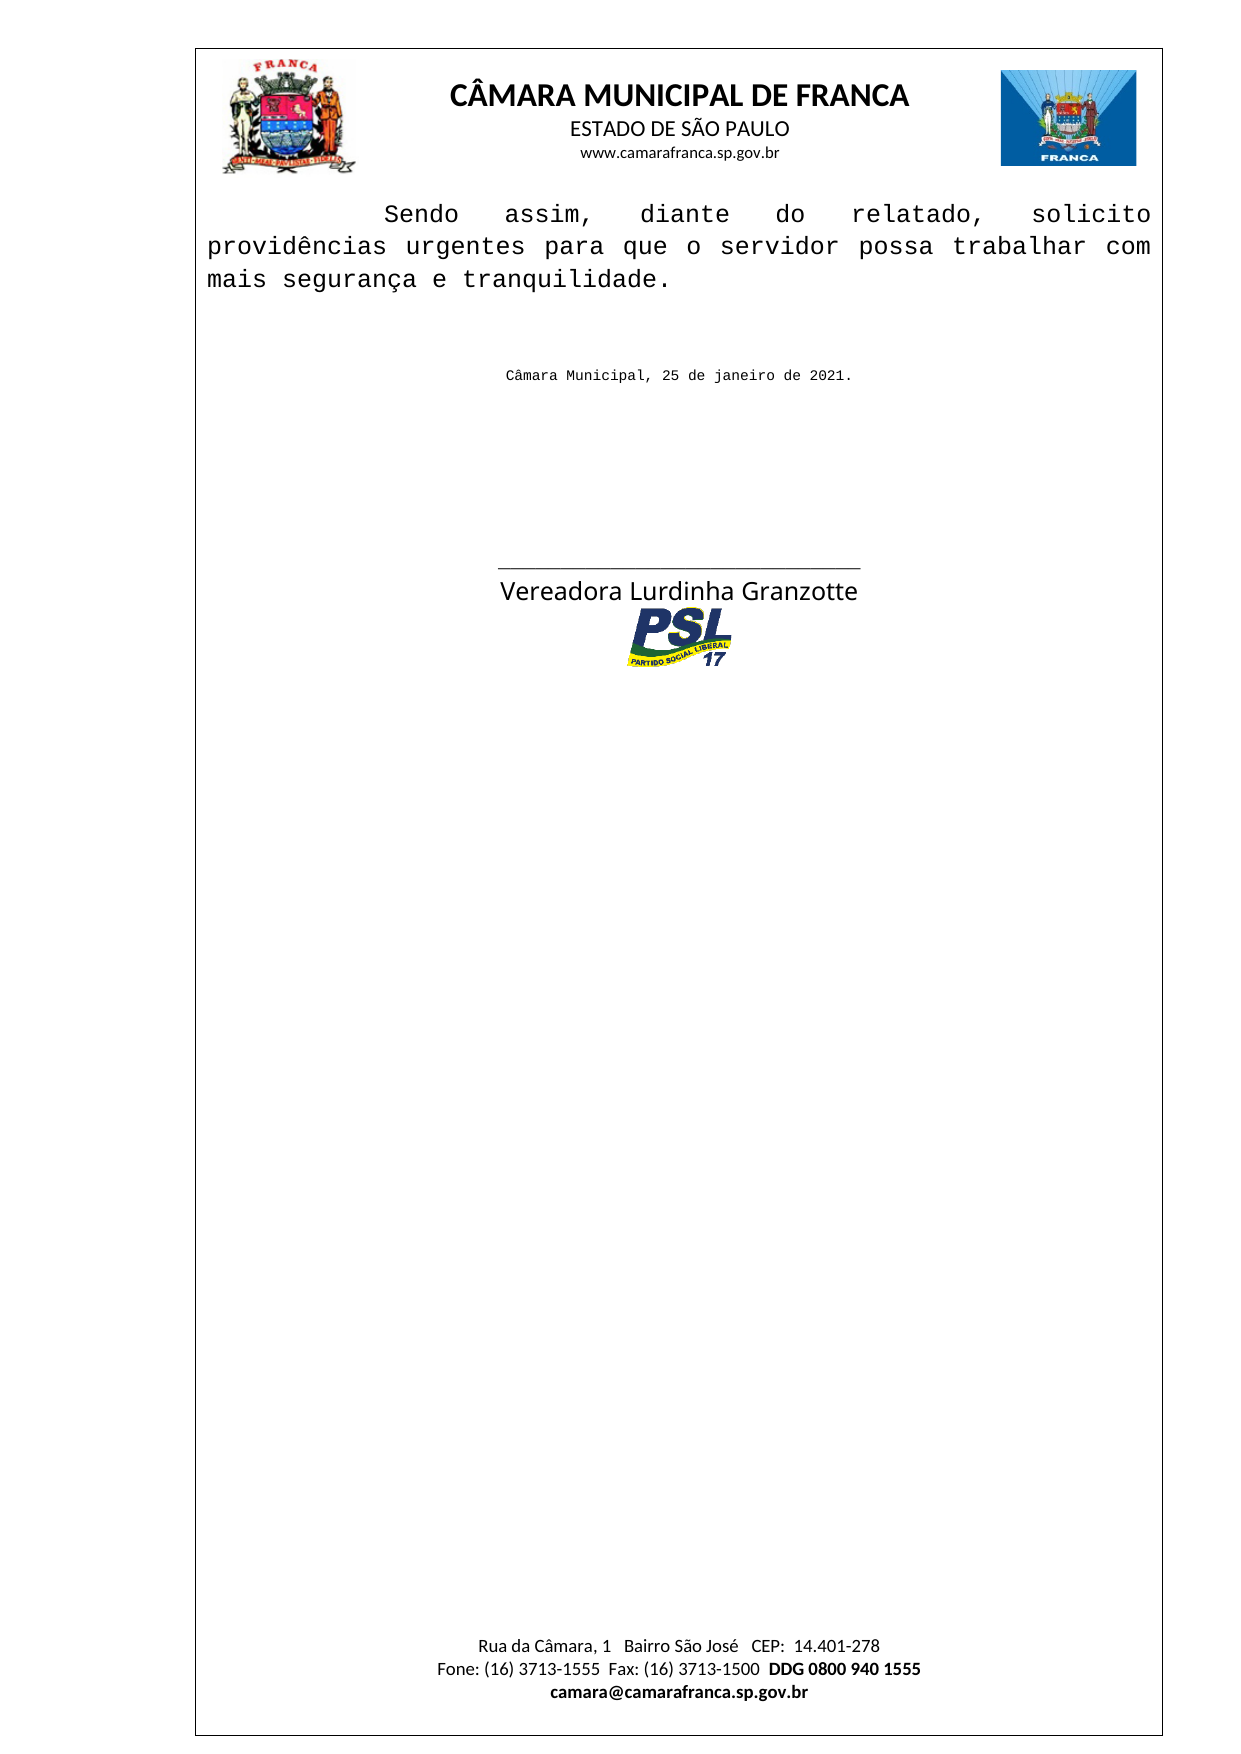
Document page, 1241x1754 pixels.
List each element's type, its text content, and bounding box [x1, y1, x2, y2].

subtitle Câmara Municipal, 25 de janeiro de 2021. [207, 368, 1152, 396]
picture [222, 59, 359, 178]
picture [1000, 70, 1137, 166]
text Sendo assim, diante do relatado, solicito providências urgentes para que o servidor possa trabalhar com mais segurança e tranquilidade. [207, 201, 1152, 294]
text _____________________________ [207, 550, 1152, 573]
picture [627, 607, 732, 667]
text Vereadora Lurdinha Granzotte [207, 573, 1152, 608]
